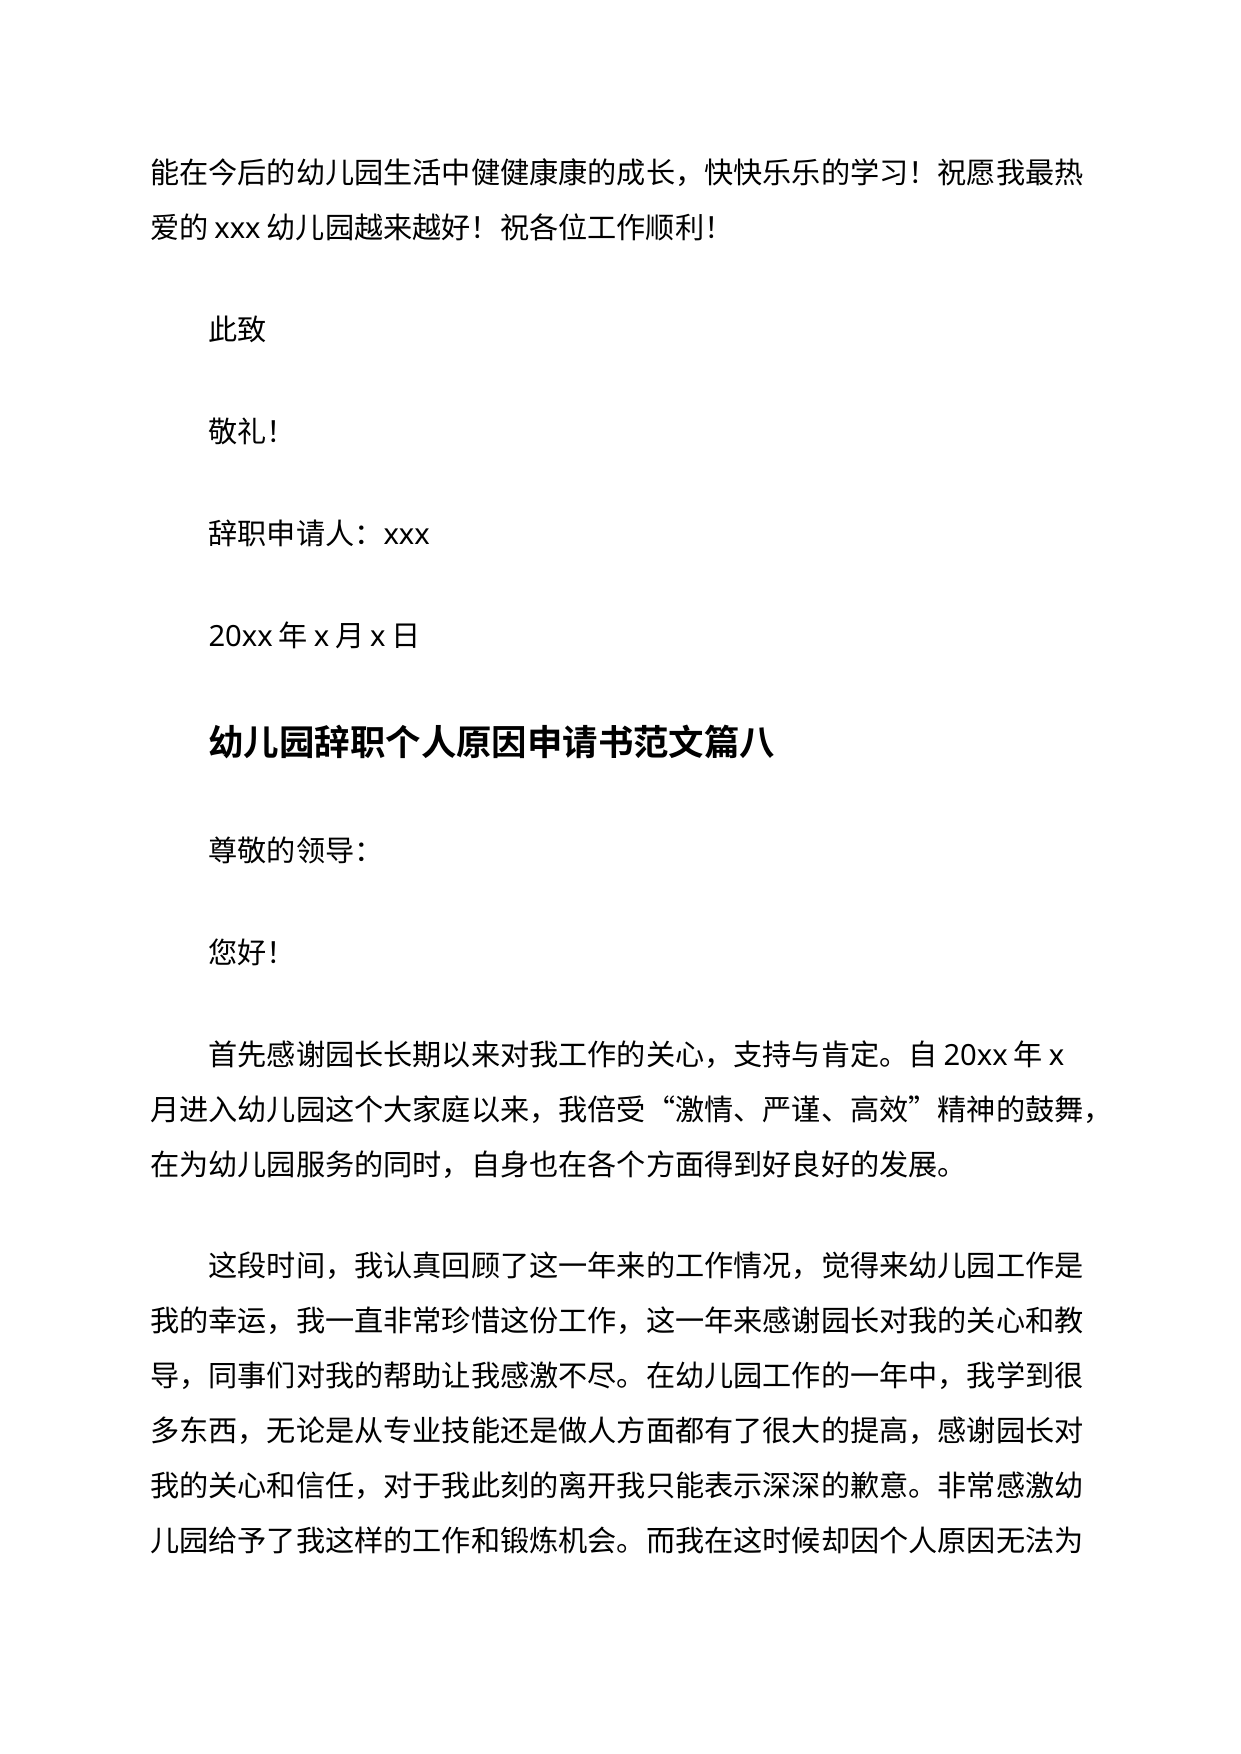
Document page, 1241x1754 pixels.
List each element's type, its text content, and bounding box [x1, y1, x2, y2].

text 您好！ [150, 929, 1090, 972]
text 20xx年x月x日 [150, 612, 1090, 655]
text 敬礼！ [150, 409, 1090, 451]
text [150, 1243, 1090, 1560]
text 幼儿园辞职个人原因申请书范文篇八 [150, 714, 1090, 766]
text 首先感谢园长长期以来对我工作的关心，支持与肯定。自20xx年x月进入幼儿园这个大家庭以来，我倍受“激情、严谨、高效”精神的鼓舞，在为幼儿园服务的同时，自身也在各个方面得到好良好的发展。 [150, 1031, 1090, 1183]
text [150, 150, 1090, 247]
text 辞职申请人：xxx [150, 510, 1090, 553]
text 尊敬的领导： [150, 828, 1090, 870]
text 此致 [150, 307, 1090, 349]
